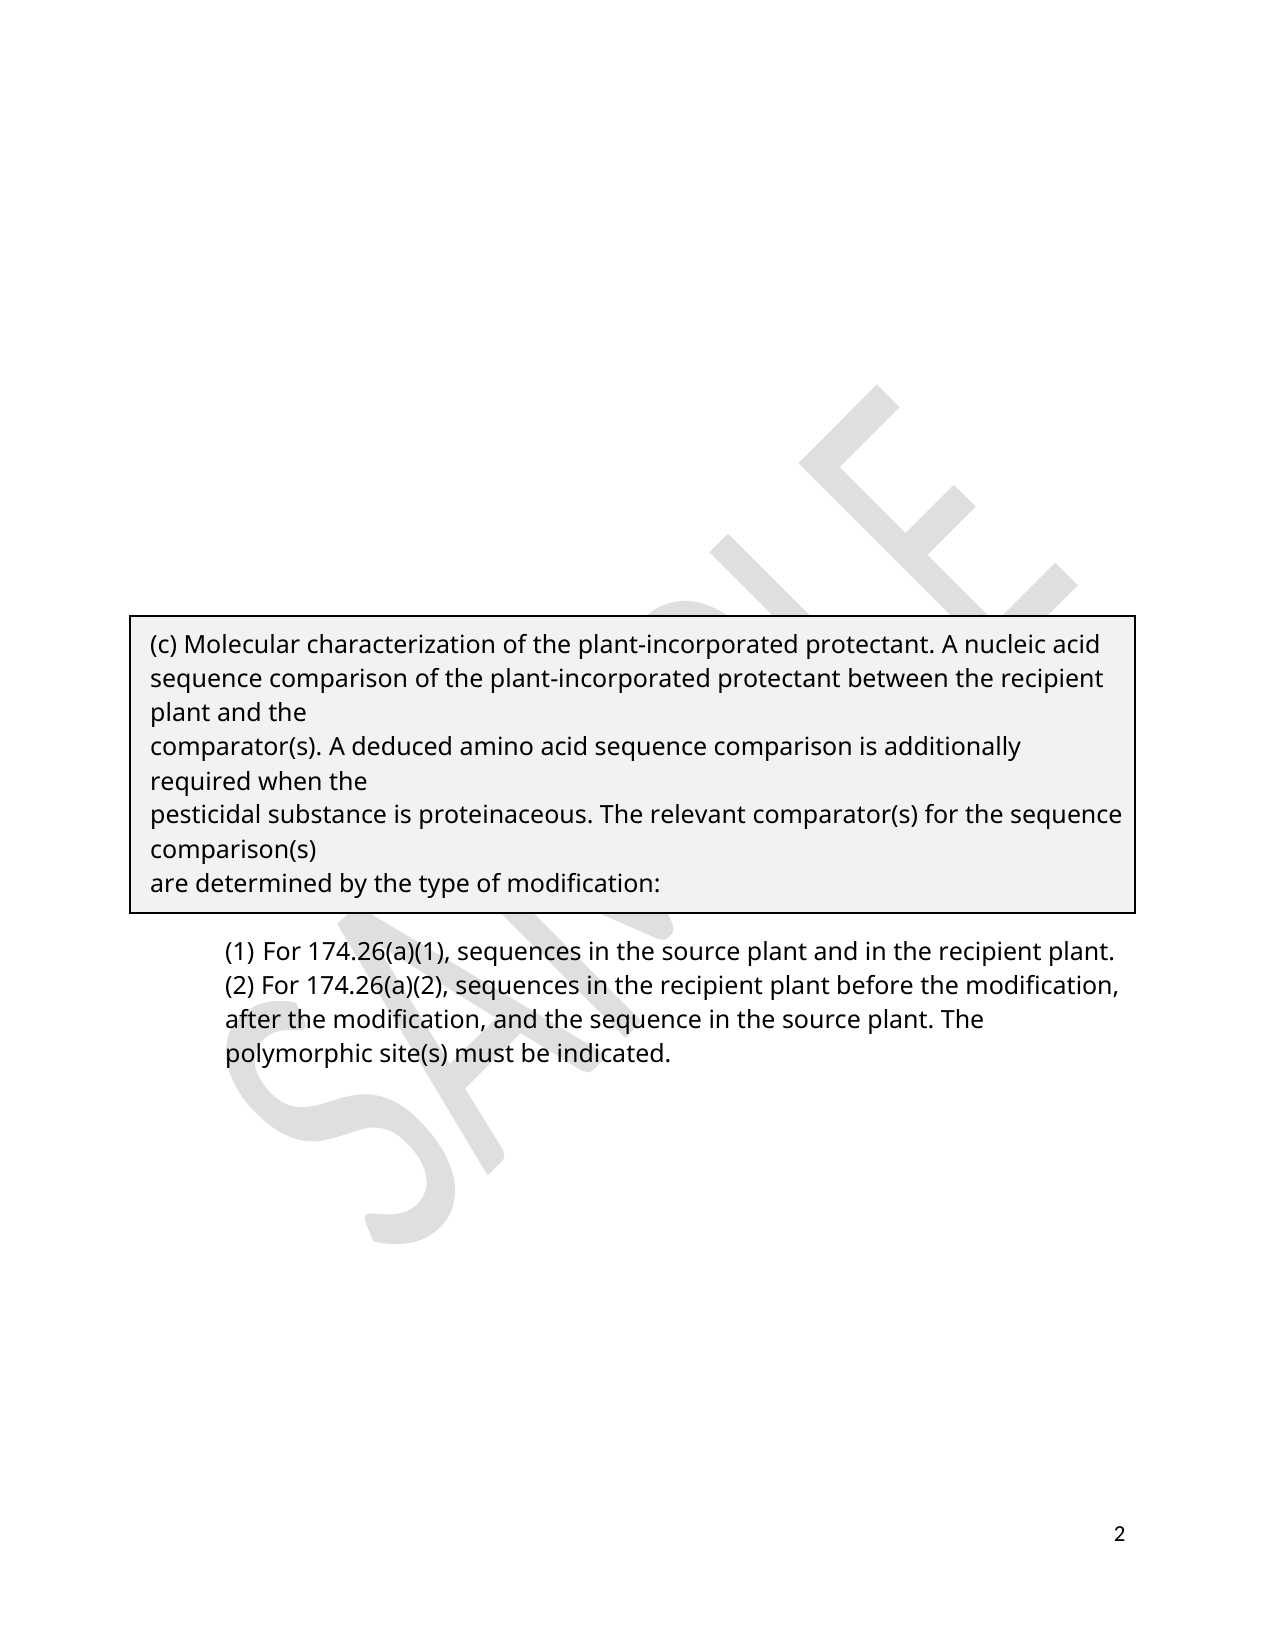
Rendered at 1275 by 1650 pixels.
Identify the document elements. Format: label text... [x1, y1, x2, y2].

text (c) Molecular characterization of the plant-incorporated protectant. A nucleic acid [150, 627, 1125, 661]
text comparator(s). A deduced amino acid sequence comparison is additionally required when the [150, 729, 1125, 797]
text sequence comparison of the plant-incorporated protectant between the recipient plant and the [150, 661, 1125, 729]
text (2) For 174.26(a)(2), sequences in the recipient plant before the modification, after the modification, and the sequence in the source plant. The polymorphic site(s) must be indicated. [225, 967, 1125, 1070]
list For 174.26(a)(1), sequences in the source plant and in the recipient plant. [225, 933, 1125, 967]
text pesticidal substance is proteinaceous. The relevant comparator(s) for the sequence comparison(s) [150, 797, 1125, 865]
text are determined by the type of modification: [150, 865, 1125, 899]
